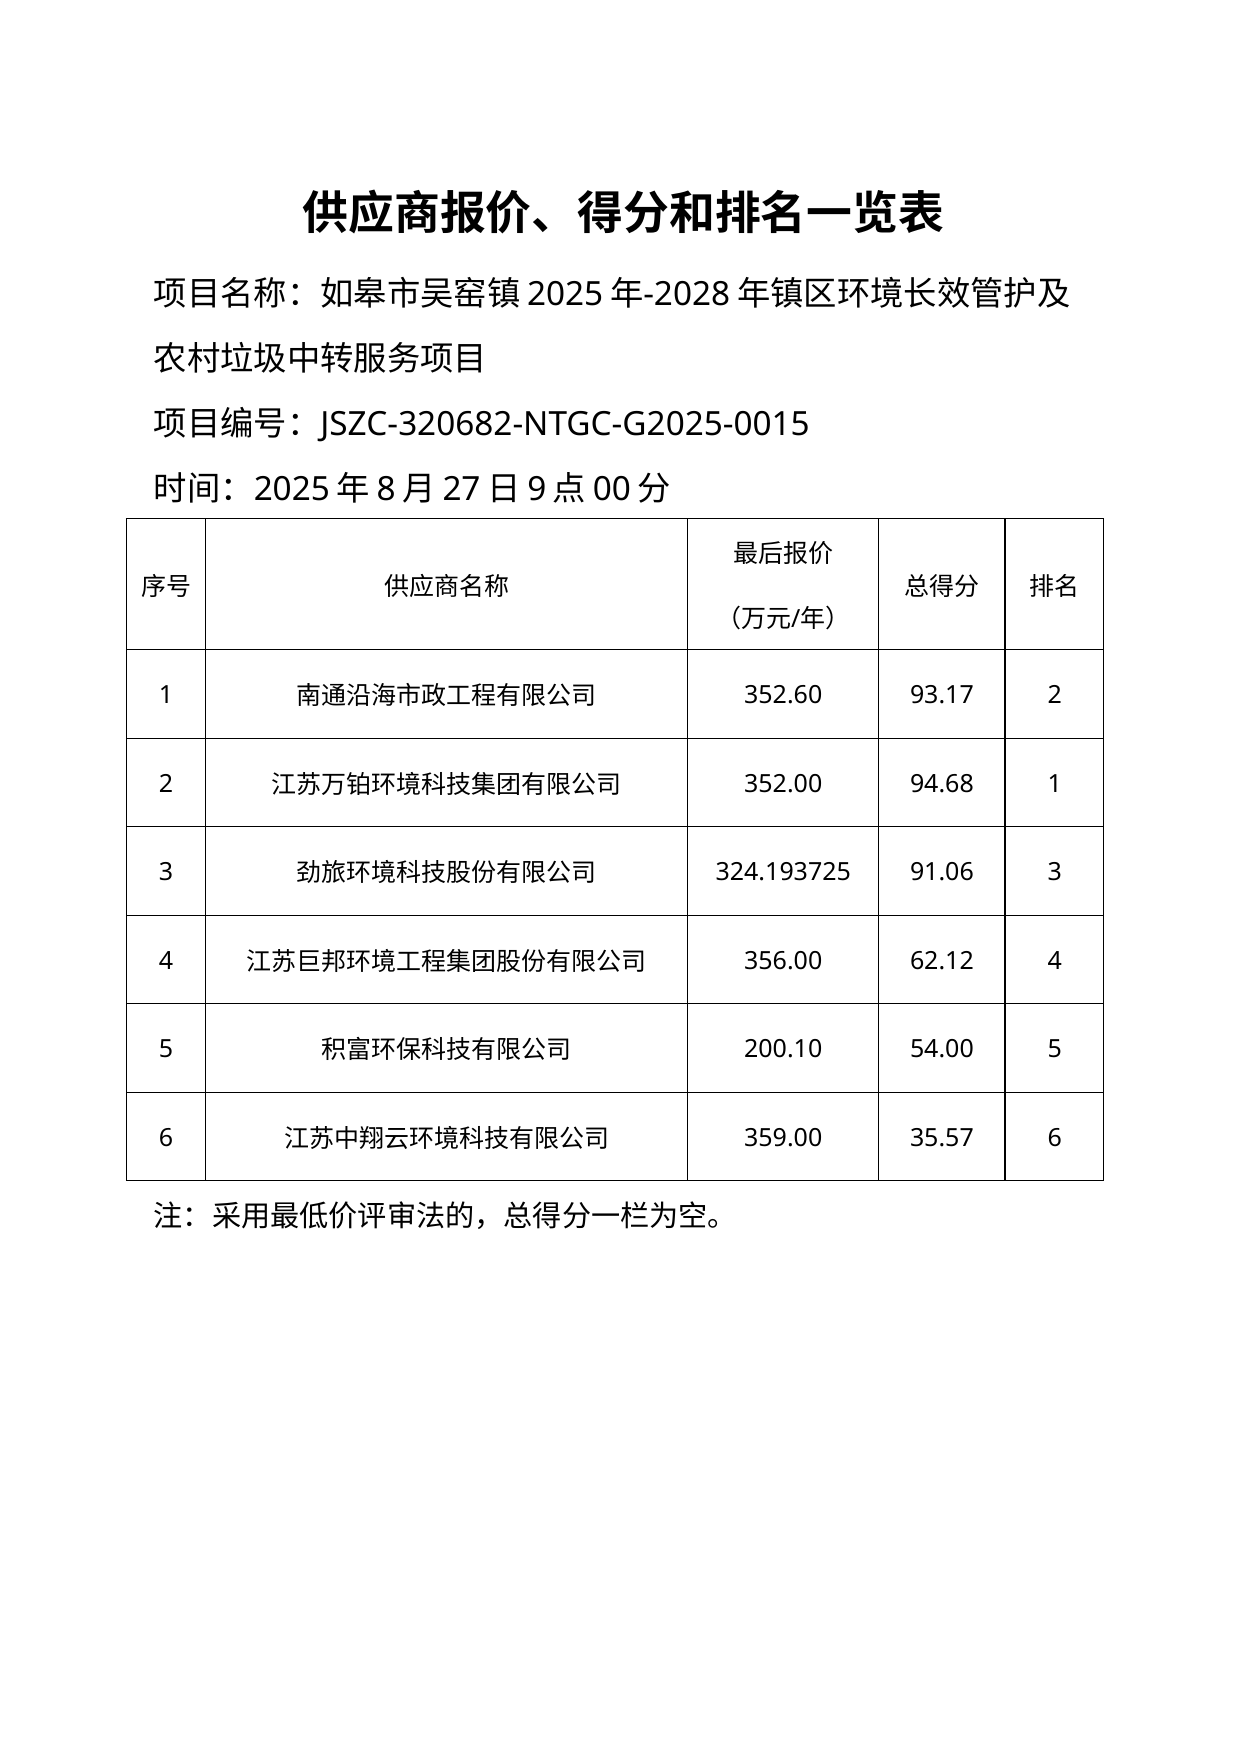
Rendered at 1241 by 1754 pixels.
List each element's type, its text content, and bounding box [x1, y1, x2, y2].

table_cell 200.10 [688, 1004, 878, 1092]
table_cell 324.193725 [688, 827, 878, 915]
table_cell 359.00 [688, 1093, 878, 1180]
table_header 总得分 [879, 519, 1004, 649]
table_cell 4 [127, 916, 205, 1003]
table_cell 5 [1006, 1004, 1103, 1092]
text 时间：2025年8月27日9点00分 [153, 453, 1092, 518]
table_cell 江苏巨邦环境工程集团股份有限公司 [206, 916, 687, 1003]
text 供应商报价、得分和排名一览表 [153, 161, 1092, 258]
text 项目编号：JSZC-320682-NTGC-G2025-0015 [153, 388, 1092, 453]
table_cell 62.12 [879, 916, 1004, 1003]
table_header 序号 [127, 519, 205, 649]
table_cell 1 [127, 650, 205, 738]
table_cell 3 [127, 827, 205, 915]
table_cell 352.00 [688, 739, 878, 826]
table_cell 356.00 [688, 916, 878, 1003]
table_cell 93.17 [879, 650, 1004, 738]
table_cell 91.06 [879, 827, 1004, 915]
table_cell 35.57 [879, 1093, 1004, 1180]
table_cell 积富环保科技有限公司 [206, 1004, 687, 1092]
text 注：采用最低价评审法的，总得分一栏为空。 [153, 1181, 1092, 1246]
table_cell 2 [127, 739, 205, 826]
table_cell 94.68 [879, 739, 1004, 826]
table_header 最后报价 （万元/年） [688, 519, 878, 649]
table_cell 3 [1006, 827, 1103, 915]
table_cell 6 [1006, 1093, 1103, 1180]
text 项目名称：如皋市吴窑镇2025年-2028年镇区环境长效管护及农村垃圾中转服务项目 [153, 258, 1092, 388]
table_cell 5 [127, 1004, 205, 1092]
table_cell 劲旅环境科技股份有限公司 [206, 827, 687, 915]
table_cell 6 [127, 1093, 205, 1180]
table_cell 江苏万铂环境科技集团有限公司 [206, 739, 687, 826]
table_header 供应商名称 [206, 519, 687, 649]
table_cell 1 [1006, 739, 1103, 826]
table_cell 4 [1006, 916, 1103, 1003]
table_cell 江苏中翔云环境科技有限公司 [206, 1093, 687, 1180]
table_cell 54.00 [879, 1004, 1004, 1092]
table_cell 352.60 [688, 650, 878, 738]
table_header 排名 [1006, 519, 1103, 649]
table_cell 2 [1006, 650, 1103, 738]
table_cell 南通沿海市政工程有限公司 [206, 650, 687, 738]
